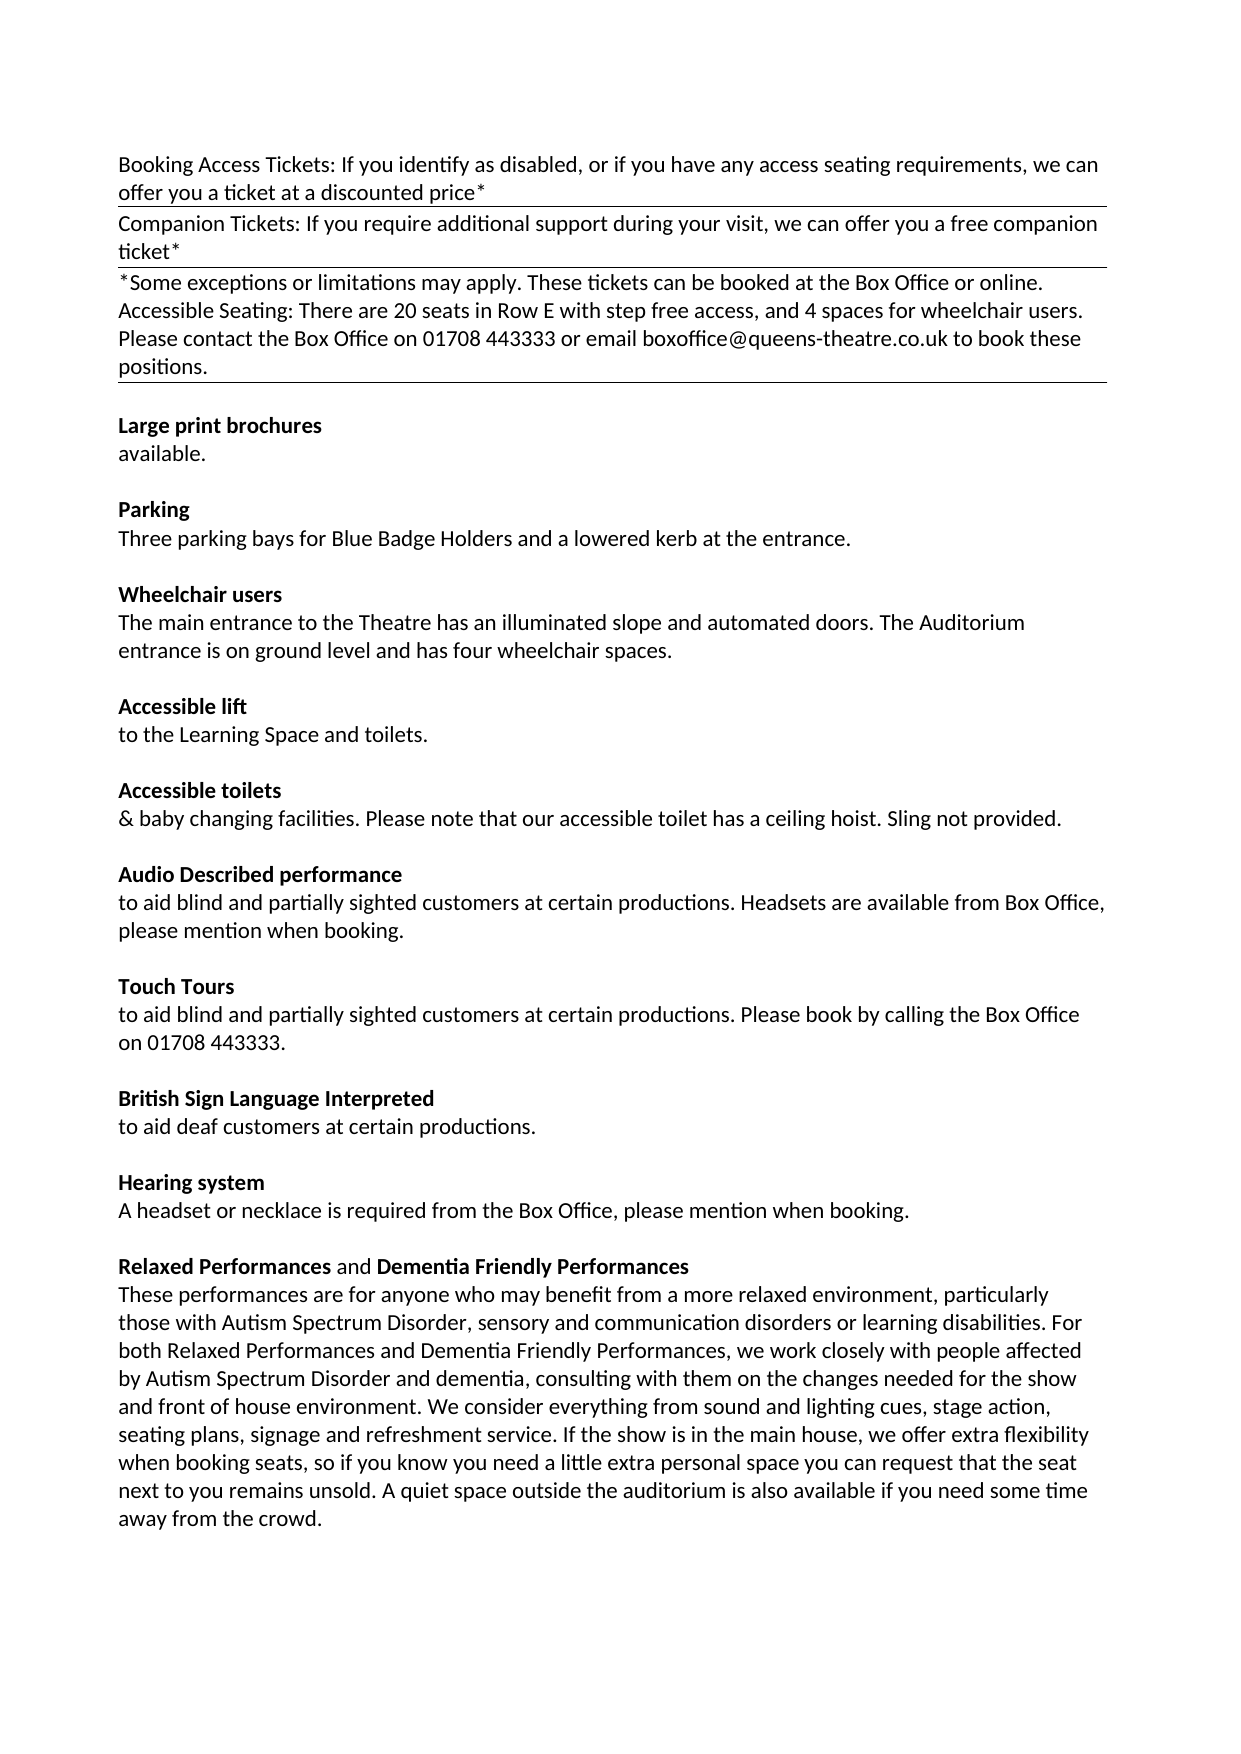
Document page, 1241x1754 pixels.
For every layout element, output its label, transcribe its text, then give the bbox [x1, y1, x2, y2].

text Hearing system [118, 1168, 1107, 1196]
text to the Learning Space and toilets. [118, 720, 1107, 748]
text Accessible lift [118, 692, 1107, 720]
text & baby changing facilities. Please note that our accessible toilet has a ceiling hoist. Sling not provided. [118, 804, 1107, 832]
text available. [118, 439, 1107, 468]
text Audio Described performance [118, 860, 1107, 888]
text Touch Tours [118, 972, 1107, 1000]
text Accessible toilets [118, 776, 1107, 804]
text to aid deaf customers at certain productions. [118, 1112, 1107, 1140]
text to aid blind and partially sighted customers at certain productions. Please book by calling the Box Office on 01708 443333. [118, 1000, 1107, 1056]
text The main entrance to the Theatre has an illuminated slope and automated doors. The Auditorium entrance is on ground level and has four wheelchair spaces. [118, 608, 1107, 664]
text Companion Tickets: If you require additional support during your visit, we can offer you a free companion ticket* [118, 207, 1107, 267]
text Booking Access Tickets: If you identify as disabled, or if you have any access seating requirements, we can offer you a ticket at a discounted price* [118, 150, 1107, 206]
text These performances are for anyone who may benefit from a more relaxed environment, particularly those with Autism Spectrum Disorder, sensory and communication disorders or learning disabilities. For both Relaxed Performances and Dementia Friendly Performances, we work closely with people affected by Autism Spectrum Disorder and dementia, consulting with them on the changes needed for the show and front of house environment. We consider everything from sound and lighting cues, stage action, seating plans, signage and refreshment service. If the show is in the main house, we offer extra flexibility when booking seats, so if you know you need a little extra personal space you can request that the seat next to you remains unsold. A quiet space outside the auditorium is also available if you need some time away from the crowd. [118, 1280, 1107, 1532]
text British Sign Language Interpreted [118, 1084, 1107, 1112]
text Parking [118, 496, 1107, 524]
text A headset or necklace is required from the Box Office, please mention when booking. [118, 1196, 1107, 1224]
text Relaxed Performances and Dementia Friendly Performances [118, 1252, 1107, 1280]
text Accessible Seating: There are 20 seats in Row E with step free access, and 4 spaces for wheelchair users. Please contact the Box Office on 01708 443333 or email boxoffice@queens-theatre.co.uk to book these positions. [118, 296, 1107, 382]
text to aid blind and partially sighted customers at certain productions. Headsets are available from Box Office, please mention when booking. [118, 888, 1107, 944]
text Three parking bays for Blue Badge Holders and a lowered kerb at the entrance. [118, 524, 1107, 552]
text *Some exceptions or limitations may apply. These tickets can be booked at the Box Office or online. [118, 268, 1107, 296]
text Wheelchair users [118, 580, 1107, 608]
text Large print brochures [118, 412, 1107, 439]
